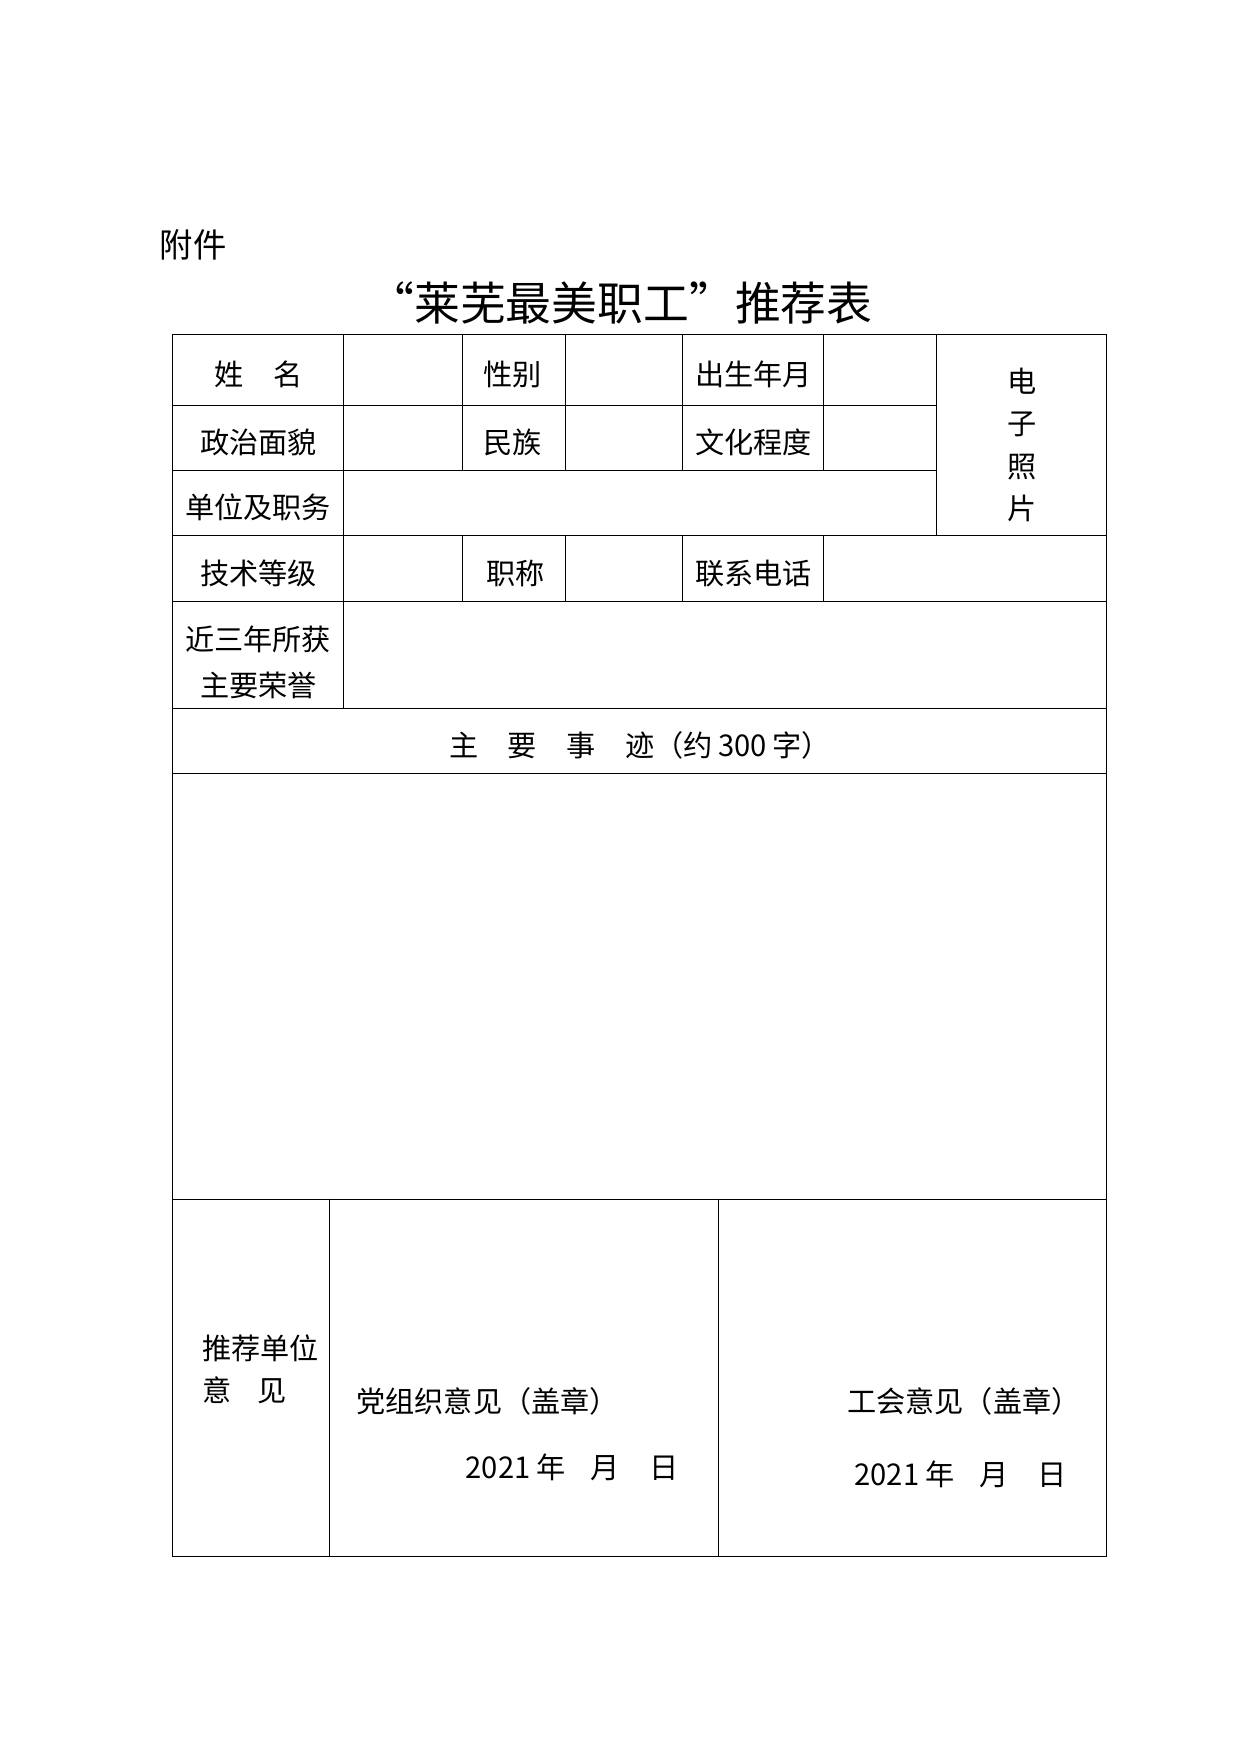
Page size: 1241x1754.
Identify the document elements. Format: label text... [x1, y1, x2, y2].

text 附件 [159, 219, 1081, 267]
table_cell 职称 [463, 536, 565, 601]
table_header 姓 名 [173, 335, 343, 405]
table_cell 推荐单位 意 见 [173, 1200, 329, 1556]
table_header [824, 335, 936, 405]
table_header [344, 335, 462, 405]
table_cell 单位及职务 [173, 471, 343, 535]
table_header [566, 335, 682, 405]
table_cell 文化程度 [683, 406, 823, 470]
table_header 性别 [463, 335, 565, 405]
table_cell 工会意见（盖章）2021年 月 日 [719, 1200, 1106, 1556]
table_cell 政治面貌 [173, 406, 343, 470]
table_cell 近三年所获主要荣誉 [173, 602, 343, 708]
table_cell [173, 774, 1106, 1198]
table_cell [344, 602, 1106, 708]
table_cell [566, 536, 682, 601]
table_cell [824, 536, 1106, 601]
table_cell 主 要 事 迹（约300字） [173, 709, 1106, 773]
table_cell [566, 406, 682, 470]
table_header 出生年月 [683, 335, 823, 405]
table_cell 民族 [463, 406, 565, 470]
table_cell 联系电话 [683, 536, 823, 601]
table_header 电子照片 [937, 335, 1106, 535]
subtitle “莱芜最美职工”推荐表 [159, 267, 1081, 334]
table_cell 党组织意见（盖章） 2021年 月 日 [330, 1200, 718, 1556]
table_cell [824, 406, 936, 470]
table_cell [344, 471, 936, 535]
table_cell [344, 406, 462, 470]
table_cell [344, 536, 462, 601]
table_cell 技术等级 [173, 536, 343, 601]
